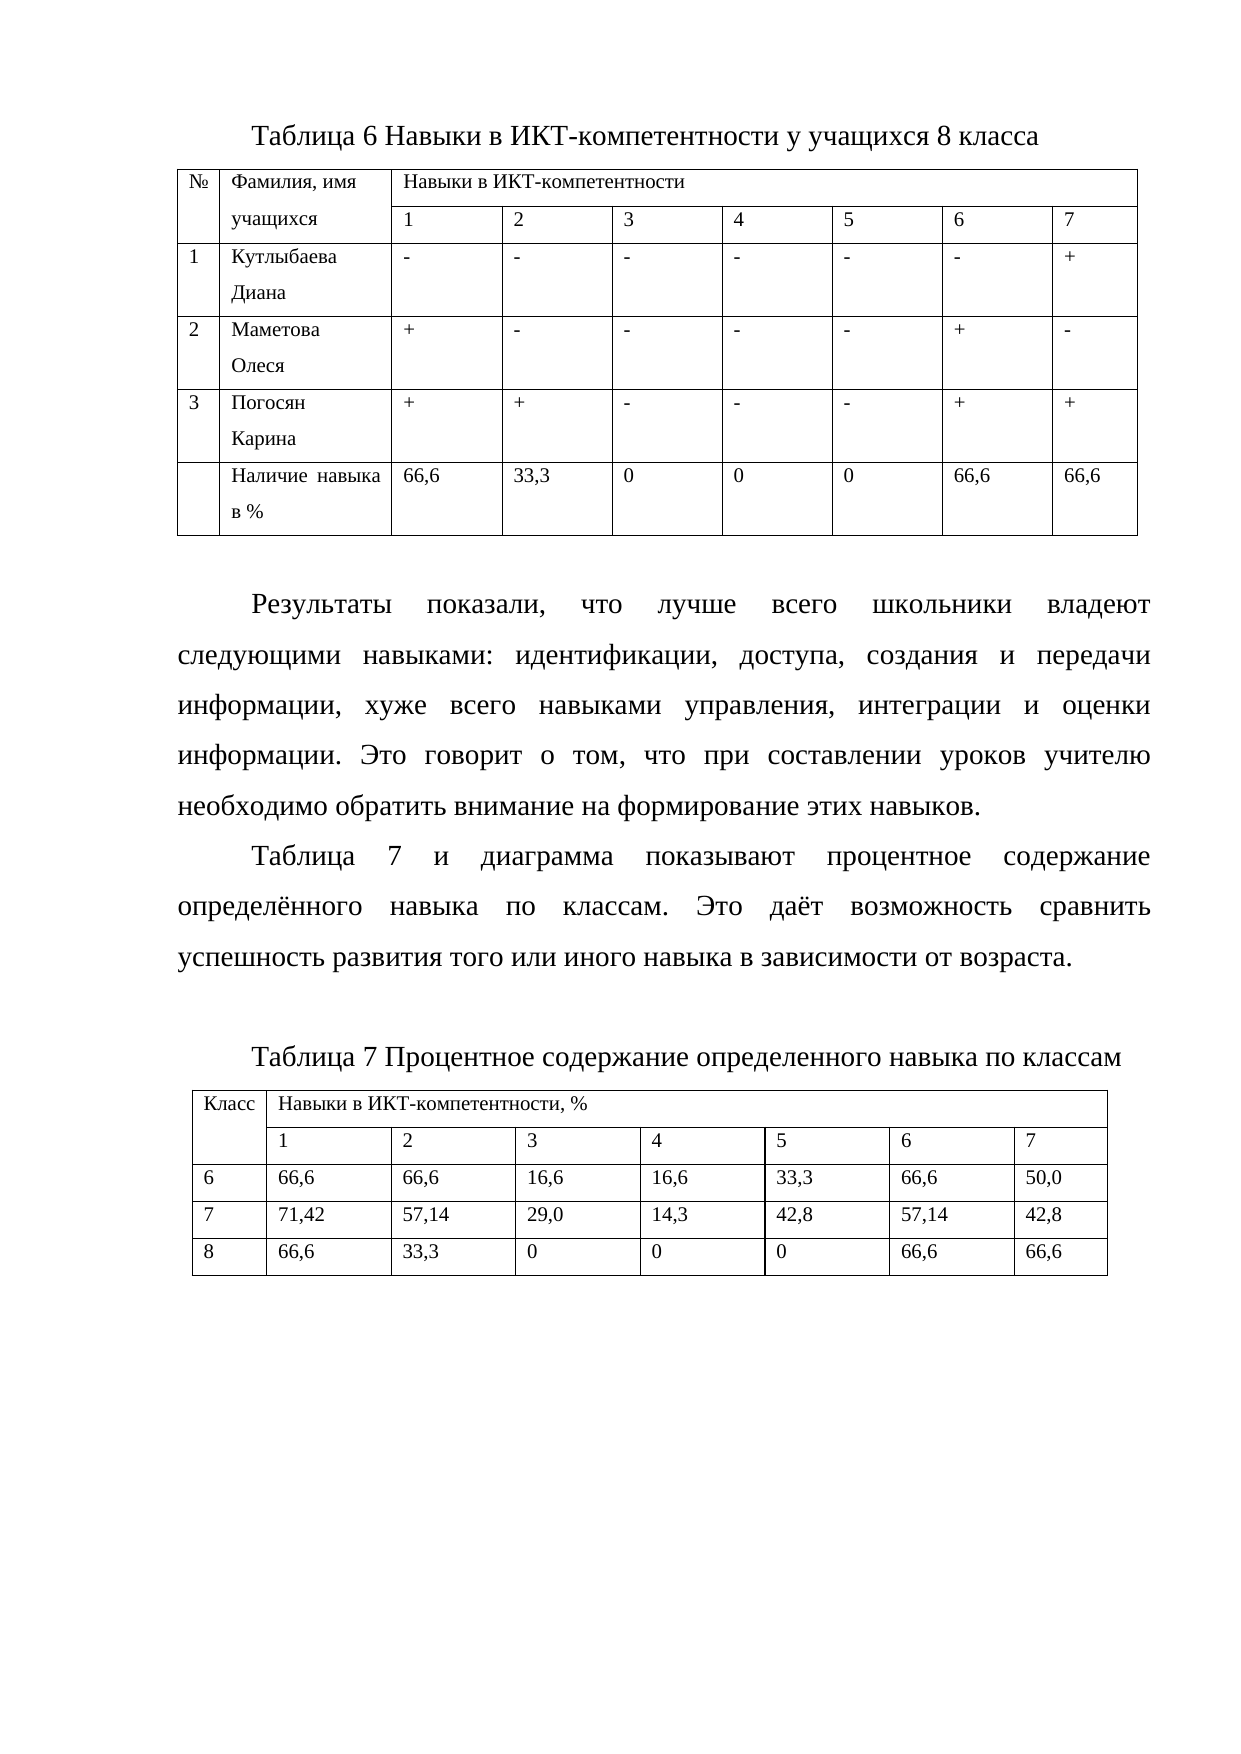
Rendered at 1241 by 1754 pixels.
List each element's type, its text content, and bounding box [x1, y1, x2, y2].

table_cell 66,6 [890, 1165, 1014, 1201]
table_cell 5 [766, 1128, 889, 1164]
table_cell 66,6 [890, 1239, 1014, 1275]
table_cell Погосян Карина [220, 390, 391, 462]
table_cell 8 [193, 1239, 266, 1275]
table_cell 6 [943, 207, 1052, 243]
text Результаты показали, что лучше всего школьники владеют следующими навыками: идентификации, доступа, создания и передачи информации, хуже всего навыками управления, интеграции и оценки информации. Это говорит о том, что при составлении уроков учителю необходимо обратить внимание на формирование этих навыков. [177, 586, 1152, 821]
table_cell 29,0 [516, 1202, 640, 1238]
table_cell - [833, 317, 942, 389]
table_cell 7 [1053, 207, 1137, 243]
table_cell 66,6 [1053, 463, 1137, 535]
table_cell 3 [613, 207, 722, 243]
table_cell - [392, 244, 502, 316]
table_cell 4 [723, 207, 832, 243]
table_cell Кутлыбаева Диана [220, 244, 391, 316]
table_cell 2 [178, 317, 219, 389]
text Таблица 7 и диаграмма показывают процентное содержание определённого навыка по классам. Это даёт возможность сравнить успешность развития того или иного навыка в зависимости от возраста. [177, 838, 1152, 972]
table_cell 4 [641, 1128, 764, 1164]
table_cell + [943, 317, 1052, 389]
table_header № [178, 170, 219, 243]
table_cell + [392, 317, 502, 389]
table_cell - [723, 244, 832, 316]
table_cell - [503, 317, 612, 389]
table_cell 0 [641, 1239, 764, 1275]
table_cell - [613, 390, 722, 462]
table_cell - [613, 317, 722, 389]
table_cell + [392, 390, 502, 462]
table_cell 16,6 [516, 1165, 640, 1201]
table_cell - [503, 244, 612, 316]
table_cell - [723, 390, 832, 462]
table_cell 16,6 [641, 1165, 764, 1201]
table_cell 6 [193, 1165, 266, 1201]
table_cell 0 [613, 463, 722, 535]
table_cell - [943, 244, 1052, 316]
table_cell 66,6 [392, 463, 502, 535]
table_cell + [1053, 390, 1137, 462]
table_cell - [613, 244, 722, 316]
table_cell 3 [516, 1128, 640, 1164]
table_header Фамилия, имя учащихся [220, 170, 391, 243]
table_header Навыки в ИКТ-компетентности, % [267, 1091, 1107, 1127]
table_cell Наличие навыка в % [220, 463, 391, 535]
table_cell + [503, 390, 612, 462]
table_cell 33,3 [503, 463, 612, 535]
table_cell 6 [890, 1128, 1014, 1164]
table_cell 33,3 [766, 1165, 889, 1201]
table_cell 1 [392, 207, 502, 243]
table_cell 71,42 [267, 1202, 391, 1238]
table_cell 1 [178, 244, 219, 316]
table_cell + [943, 390, 1052, 462]
table_cell 0 [833, 463, 942, 535]
table_cell 0 [766, 1239, 889, 1275]
table_cell 50,0 [1015, 1165, 1107, 1201]
table_cell - [833, 390, 942, 462]
table_cell 66,6 [392, 1165, 515, 1201]
table_cell 14,3 [641, 1202, 764, 1238]
table_cell 42,8 [1015, 1202, 1107, 1238]
table_cell 42,8 [766, 1202, 889, 1238]
table_cell 66,6 [267, 1165, 391, 1201]
text Таблица 6 Навыки в ИКТ-компетентности у учащихся 8 класса [177, 118, 1152, 152]
table_cell 33,3 [392, 1239, 515, 1275]
table_header Класс [193, 1091, 266, 1164]
table_cell - [723, 317, 832, 389]
table_cell - [1053, 317, 1137, 389]
table_cell 3 [178, 390, 219, 462]
table_cell 2 [392, 1128, 515, 1164]
table_cell 57,14 [890, 1202, 1014, 1238]
table_cell 2 [503, 207, 612, 243]
text Таблица 7 Процентное содержание определенного навыка по классам [177, 1039, 1152, 1073]
table_cell 7 [193, 1202, 266, 1238]
table_cell 66,6 [943, 463, 1052, 535]
table_cell Маметова Олеся [220, 317, 391, 389]
table_header Навыки в ИКТ-компетентности [392, 170, 1137, 206]
table_cell 1 [267, 1128, 391, 1164]
table_cell 0 [516, 1239, 640, 1275]
table_cell 66,6 [1015, 1239, 1107, 1275]
table_cell 0 [723, 463, 832, 535]
table_cell 7 [1015, 1128, 1107, 1164]
table_cell 57,14 [392, 1202, 515, 1238]
table_cell - [833, 244, 942, 316]
table_cell [178, 463, 219, 535]
table_cell + [1053, 244, 1137, 316]
table_cell 66,6 [267, 1239, 391, 1275]
table_cell 5 [833, 207, 942, 243]
